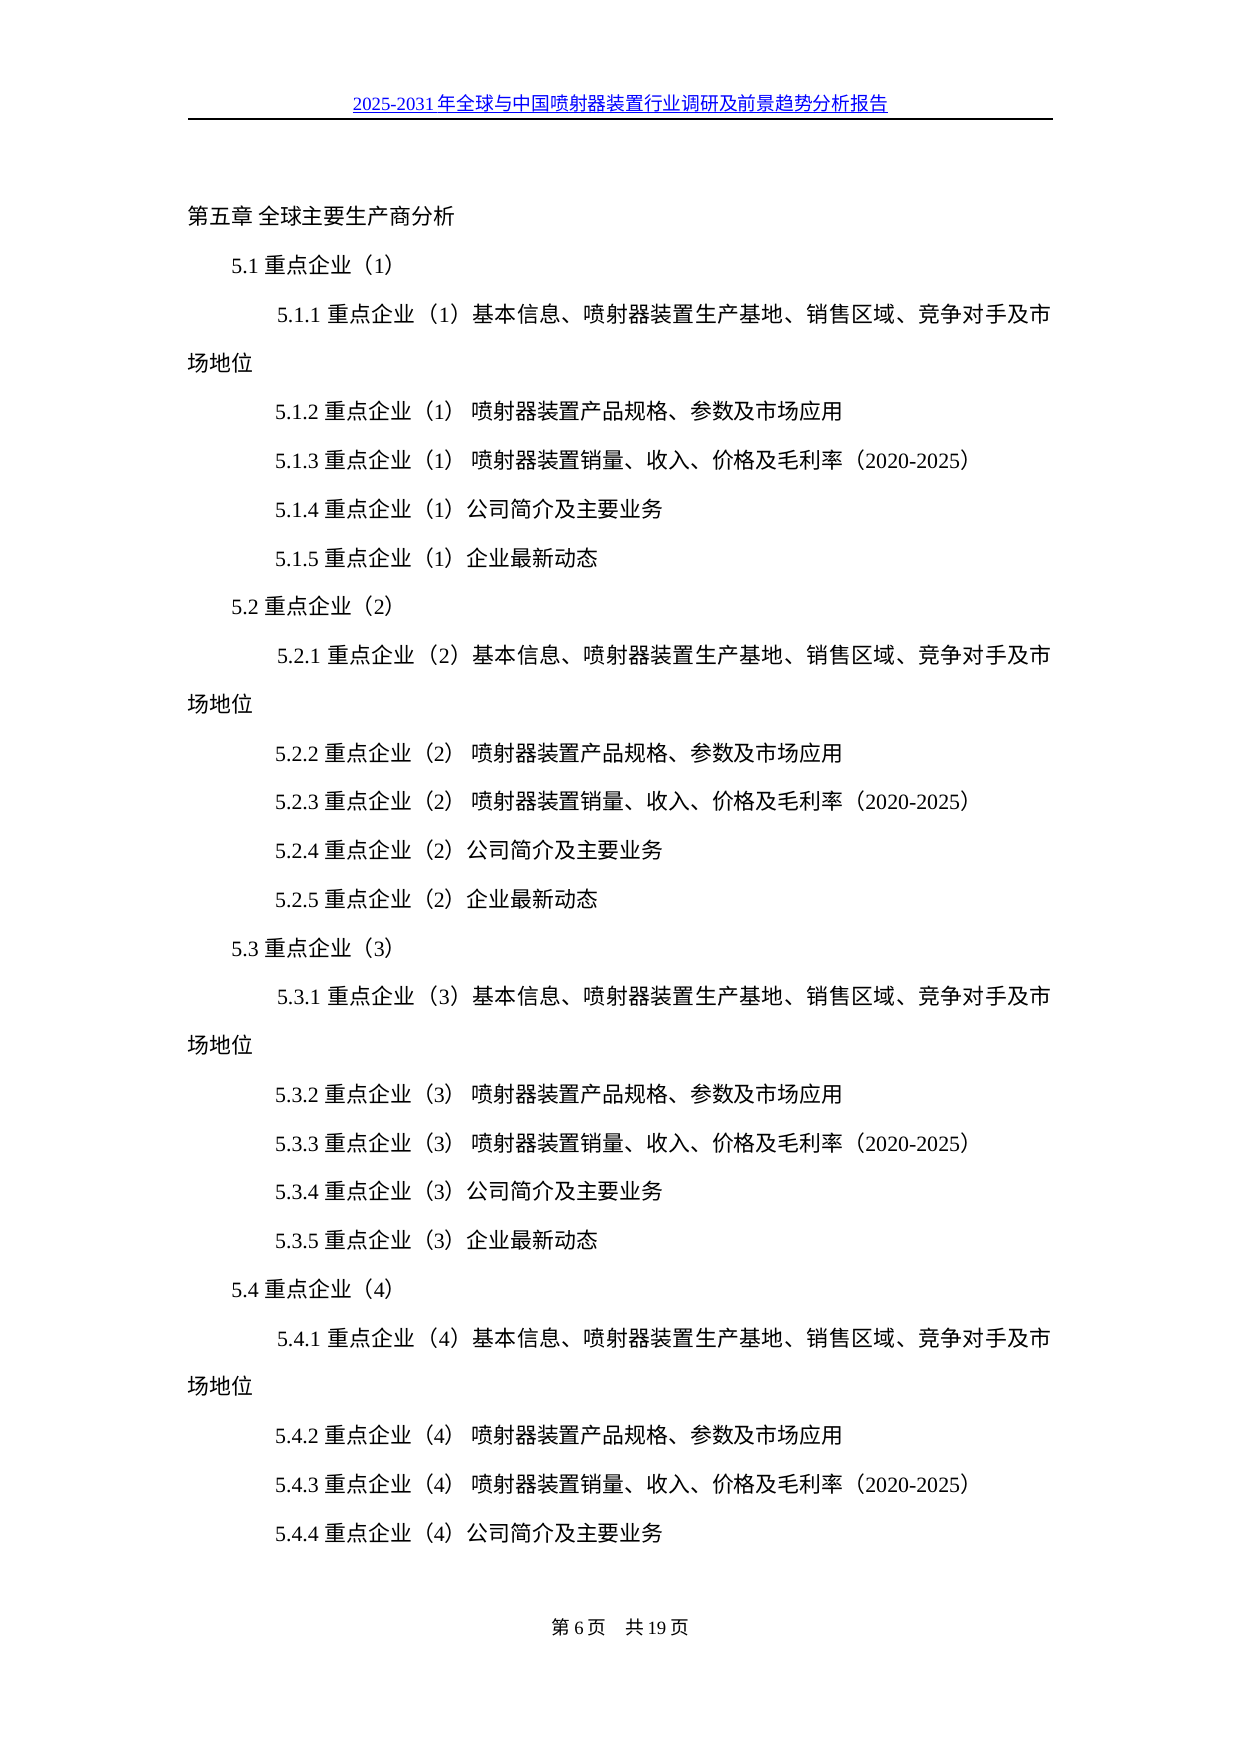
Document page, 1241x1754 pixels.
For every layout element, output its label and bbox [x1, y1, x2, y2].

text [187, 150, 1053, 1548]
